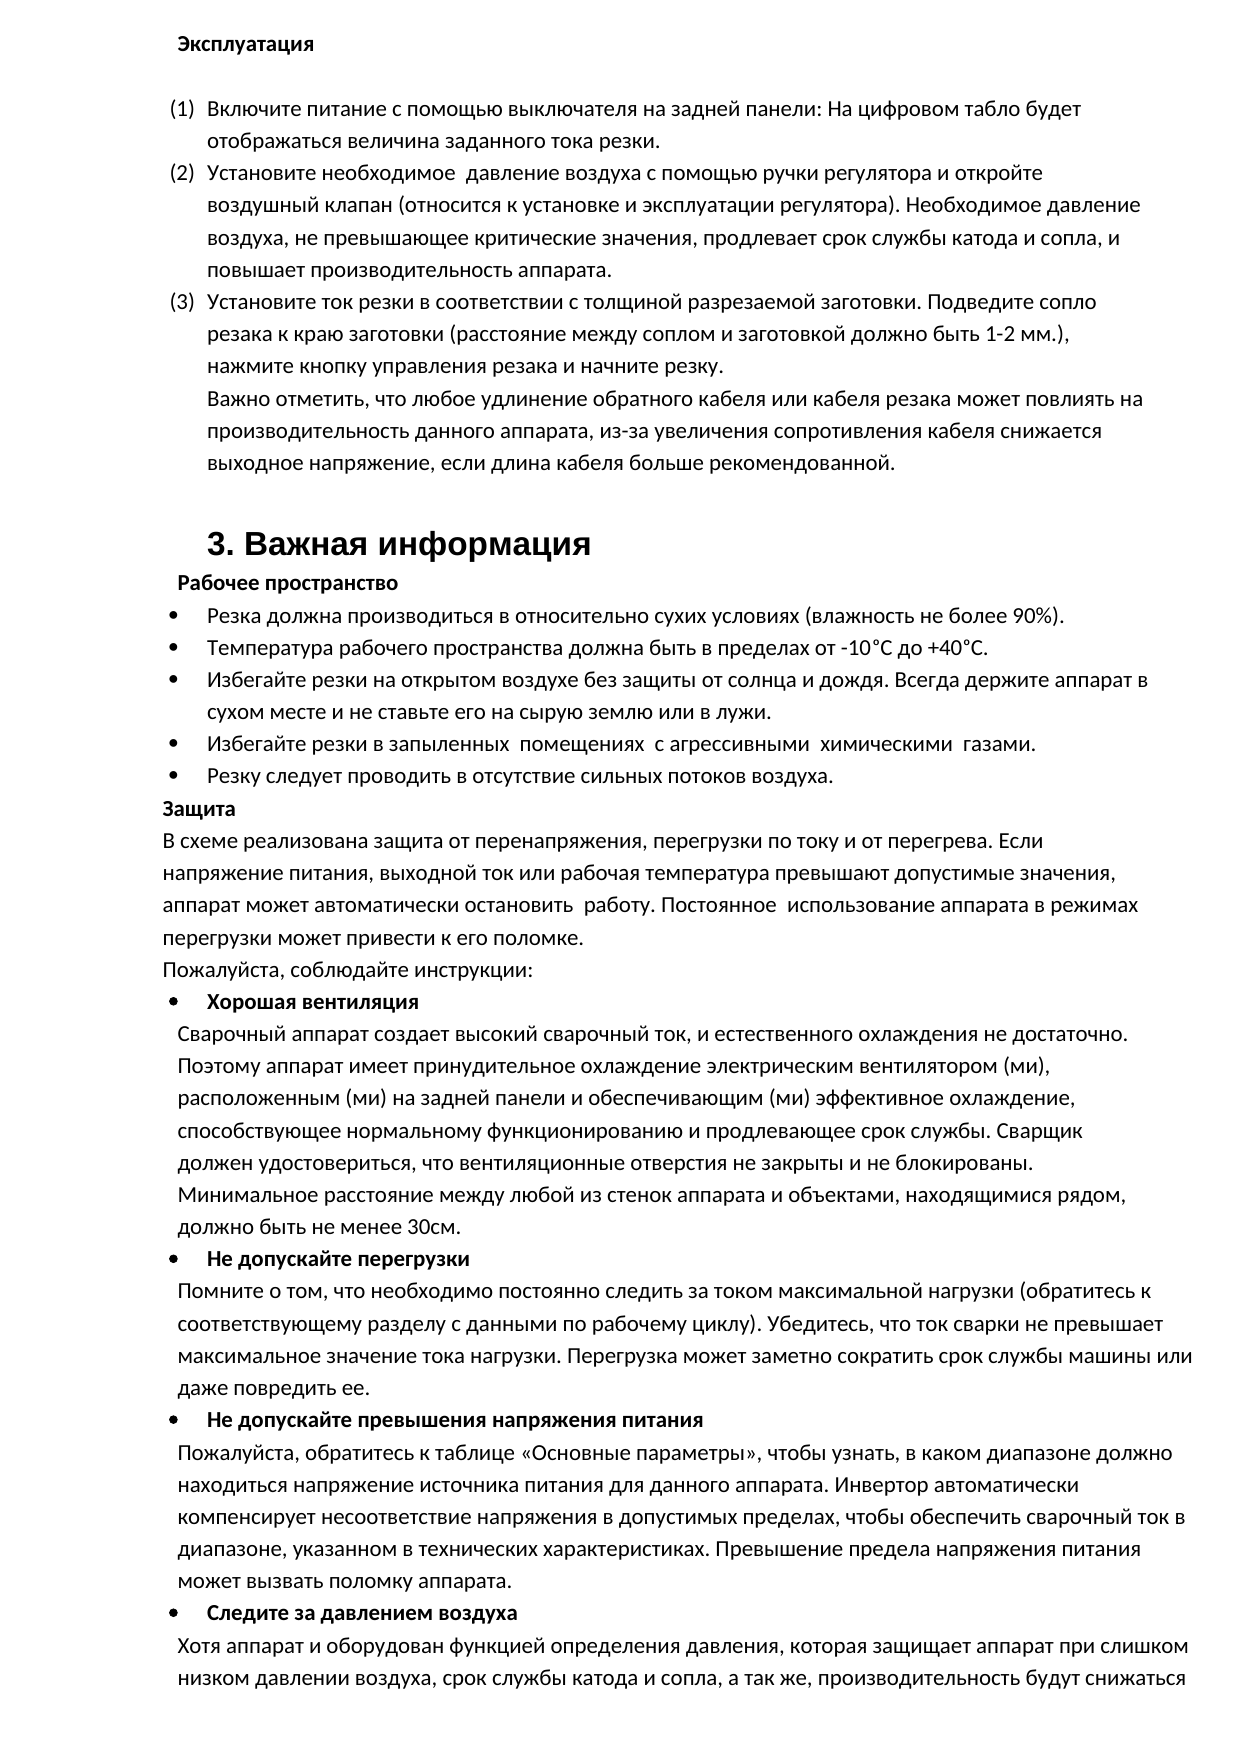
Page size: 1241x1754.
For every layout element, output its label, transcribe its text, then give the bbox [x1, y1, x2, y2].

list Сварочный аппарат создает высокий сварочный ток, и естественного охлаждения не достаточно. Поэтому аппарат имеет принудительное охлаждение электрическим вентилятором (ми), расположенным (ми) на задней панели и обеспечивающим (ми) эффективное охлаждение, способствующее нормальному функционированию и продлевающее срок службы. Сварщик должен удостовериться, что вентиляционные отверстия не закрыты и не блокированы. Минимальное расстояние между любой из стенок аппарата и объектами, находящимися рядом, должно быть не менее 30см. [177, 1019, 1152, 1240]
list 3. Важная информация [207, 524, 1152, 563]
list Резку следует проводить в отсутствие сильных потоков воздуха. [169, 762, 1152, 790]
list Помните о том, что необходимо постоянно следить за током максимальной нагрузки (обратитесь к соответствующему разделу с данными по рабочему циклу). Убедитесь, что ток сварки не превышает максимальное значение тока нагрузки. Перегрузка может заметно сократить срок службы машины или даже повредить ее. [177, 1277, 1196, 1401]
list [177, 1631, 1196, 1691]
list Не допускайте превышения напряжения питания [169, 1405, 1196, 1433]
list Следите за давлением воздуха [169, 1598, 1196, 1627]
list Пожалуйста, обратитесь к таблице «Основные параметры», чтобы узнать, в каком диапазоне должно находиться напряжение источника питания для данного аппарата. Инвертор автоматически компенсирует несоответствие напряжения в допустимых пределах, чтобы обеспечить сварочный ток в диапазоне, указанном в технических характеристиках. Превышение предела напряжения питания может вызвать поломку аппарата. [177, 1438, 1196, 1594]
list Избегайте резки в запыленных помещениях с агрессивными химическими газами. [169, 729, 1152, 757]
list Не допускайте перегрузки [169, 1244, 1196, 1272]
list Эксплуатация [177, 29, 1152, 58]
list В схеме реализована защита от перенапряжения, перегрузки по току и от перегрева. Если напряжение питания, выходной ток или рабочая температура превышают допустимые значения, аппарат может автоматически остановить работу. Постоянное использование аппарата в режимах перегрузки может привести к его поломке. [162, 826, 1152, 951]
list Температура рабочего пространства должна быть в пределах от -10ᵒС до +40ᵒС. [169, 633, 1152, 661]
list Защита [162, 794, 1152, 822]
list Избегайте резки на открытом воздухе без защиты от солнца и дождя. Всегда держите аппарат в сухом месте и не ставьте его на сырую землю или в лужи. [169, 665, 1152, 725]
list Включите питание с помощью выключателя на задней панели: На цифровом табло будет отображаться величина заданного тока резки. [169, 94, 1152, 154]
list Установите необходимое давление воздуха с помощью ручки регулятора и откройте воздушный клапан (относится к установке и эксплуатации регулятора). Необходимое давление воздуха, не превышающее критические значения, продлевает срок службы катода и сопла, и повышает производительность аппарата. [169, 158, 1152, 283]
list Установите ток резки в соответствии с толщиной разрезаемой заготовки. Подведите сопло резака к краю заготовки (расстояние между соплом и заготовкой должно быть 1-2 мм.), нажмите кнопку управления резака и начните резку. [169, 287, 1152, 379]
list Пожалуйста, соблюдайте инструкции: [162, 955, 1152, 983]
list Резка должна производиться в относительно сухих условиях (влажность не более 90%). [169, 601, 1152, 629]
list Хорошая вентиляция [169, 987, 1152, 1015]
list Рабочее пространство [177, 568, 1152, 597]
list Важно отметить, что любое удлинение обратного кабеля или кабеля резака может повлиять на производительность данного аппарата, из-за увеличения сопротивления кабеля снижается выходное напряжение, если длина кабеля больше рекомендованной. [207, 384, 1152, 476]
